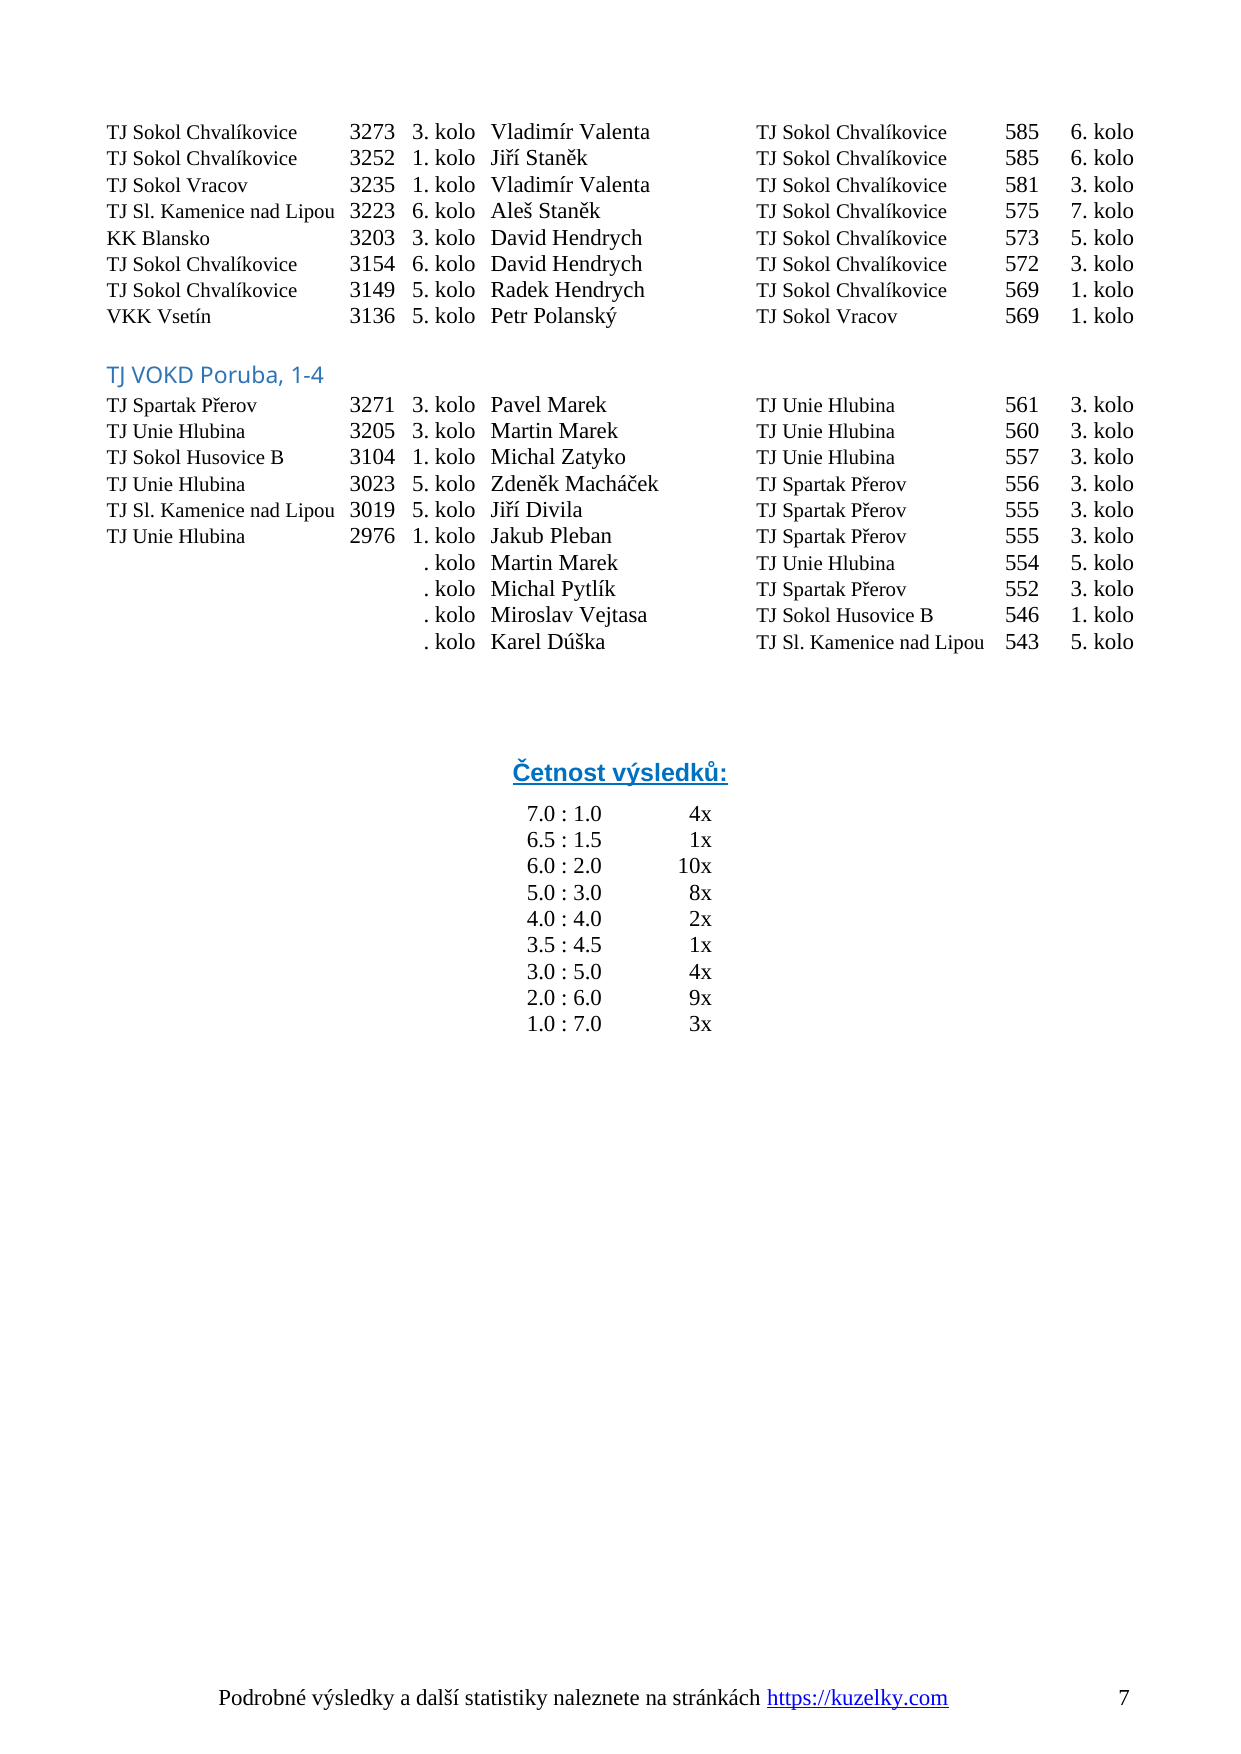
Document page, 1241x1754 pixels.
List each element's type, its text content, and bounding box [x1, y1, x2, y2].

text TJ Sokol Chvalíkovice 3154 6. kolo David Hendrych TJ Sokol Chvalíkovice 572 3. kolo [106, 250, 1134, 276]
subtitle TJ VOKD Poruba, 1-4 [106, 359, 1134, 391]
text 4.0 : 4.0 2x [106, 905, 1134, 931]
text TJ Sl. Kamenice nad Lipou 3019 5. kolo Jiří Divila TJ Spartak Přerov 555 3. kolo [106, 496, 1134, 522]
text TJ Sokol Chvalíkovice 3273 3. kolo Vladimír Valenta TJ Sokol Chvalíkovice 585 6. kolo [106, 118, 1134, 144]
text 6.0 : 2.0 10x [106, 852, 1134, 879]
text . kolo Martin Marek TJ Unie Hlubina 554 5. kolo [106, 549, 1134, 575]
text 2.0 : 6.0 9x [106, 984, 1134, 1010]
text VKK Vsetín 3136 5. kolo Petr Polanský TJ Sokol Vracov 569 1. kolo [106, 303, 1134, 329]
text TJ Unie Hlubina 2976 1. kolo Jakub Pleban TJ Spartak Přerov 555 3. kolo [106, 522, 1134, 549]
text . kolo Michal Pytlík TJ Spartak Přerov 552 3. kolo [106, 575, 1134, 602]
text 5.0 : 3.0 8x [106, 879, 1134, 905]
text 3.0 : 5.0 4x [106, 958, 1134, 984]
text 6.5 : 1.5 1x [106, 826, 1134, 852]
text KK Blansko 3203 3. kolo David Hendrych TJ Sokol Chvalíkovice 573 5. kolo [106, 223, 1134, 250]
text TJ Unie Hlubina 3205 3. kolo Martin Marek TJ Unie Hlubina 560 3. kolo [106, 417, 1134, 443]
text TJ Unie Hlubina 3023 5. kolo Zdeněk Macháček TJ Spartak Přerov 556 3. kolo [106, 470, 1134, 496]
text TJ Sl. Kamenice nad Lipou 3223 6. kolo Aleš Staněk TJ Sokol Chvalíkovice 575 7. kolo [106, 197, 1134, 223]
text TJ Sokol Chvalíkovice 3252 1. kolo Jiří Staněk TJ Sokol Chvalíkovice 585 6. kolo [106, 144, 1134, 171]
text TJ Sokol Chvalíkovice 3149 5. kolo Radek Hendrych TJ Sokol Chvalíkovice 569 1. kolo [106, 276, 1134, 303]
text 3.5 : 4.5 1x [106, 931, 1134, 958]
text . kolo Karel Dúška TJ Sl. Kamenice nad Lipou 543 5. kolo [106, 628, 1134, 654]
text Četnost výsledků: [94, 758, 1145, 787]
text 1.0 : 7.0 3x [106, 1010, 1134, 1037]
text TJ Sokol Husovice B 3104 1. kolo Michal Zatyko TJ Unie Hlubina 557 3. kolo [106, 443, 1134, 470]
text TJ Sokol Vracov 3235 1. kolo Vladimír Valenta TJ Sokol Chvalíkovice 581 3. kolo [106, 171, 1134, 197]
text TJ Spartak Přerov 3271 3. kolo Pavel Marek TJ Unie Hlubina 561 3. kolo [106, 391, 1134, 417]
text 7.0 : 1.0 4x [106, 799, 1134, 826]
text . kolo Miroslav Vejtasa TJ Sokol Husovice B 546 1. kolo [106, 602, 1134, 628]
